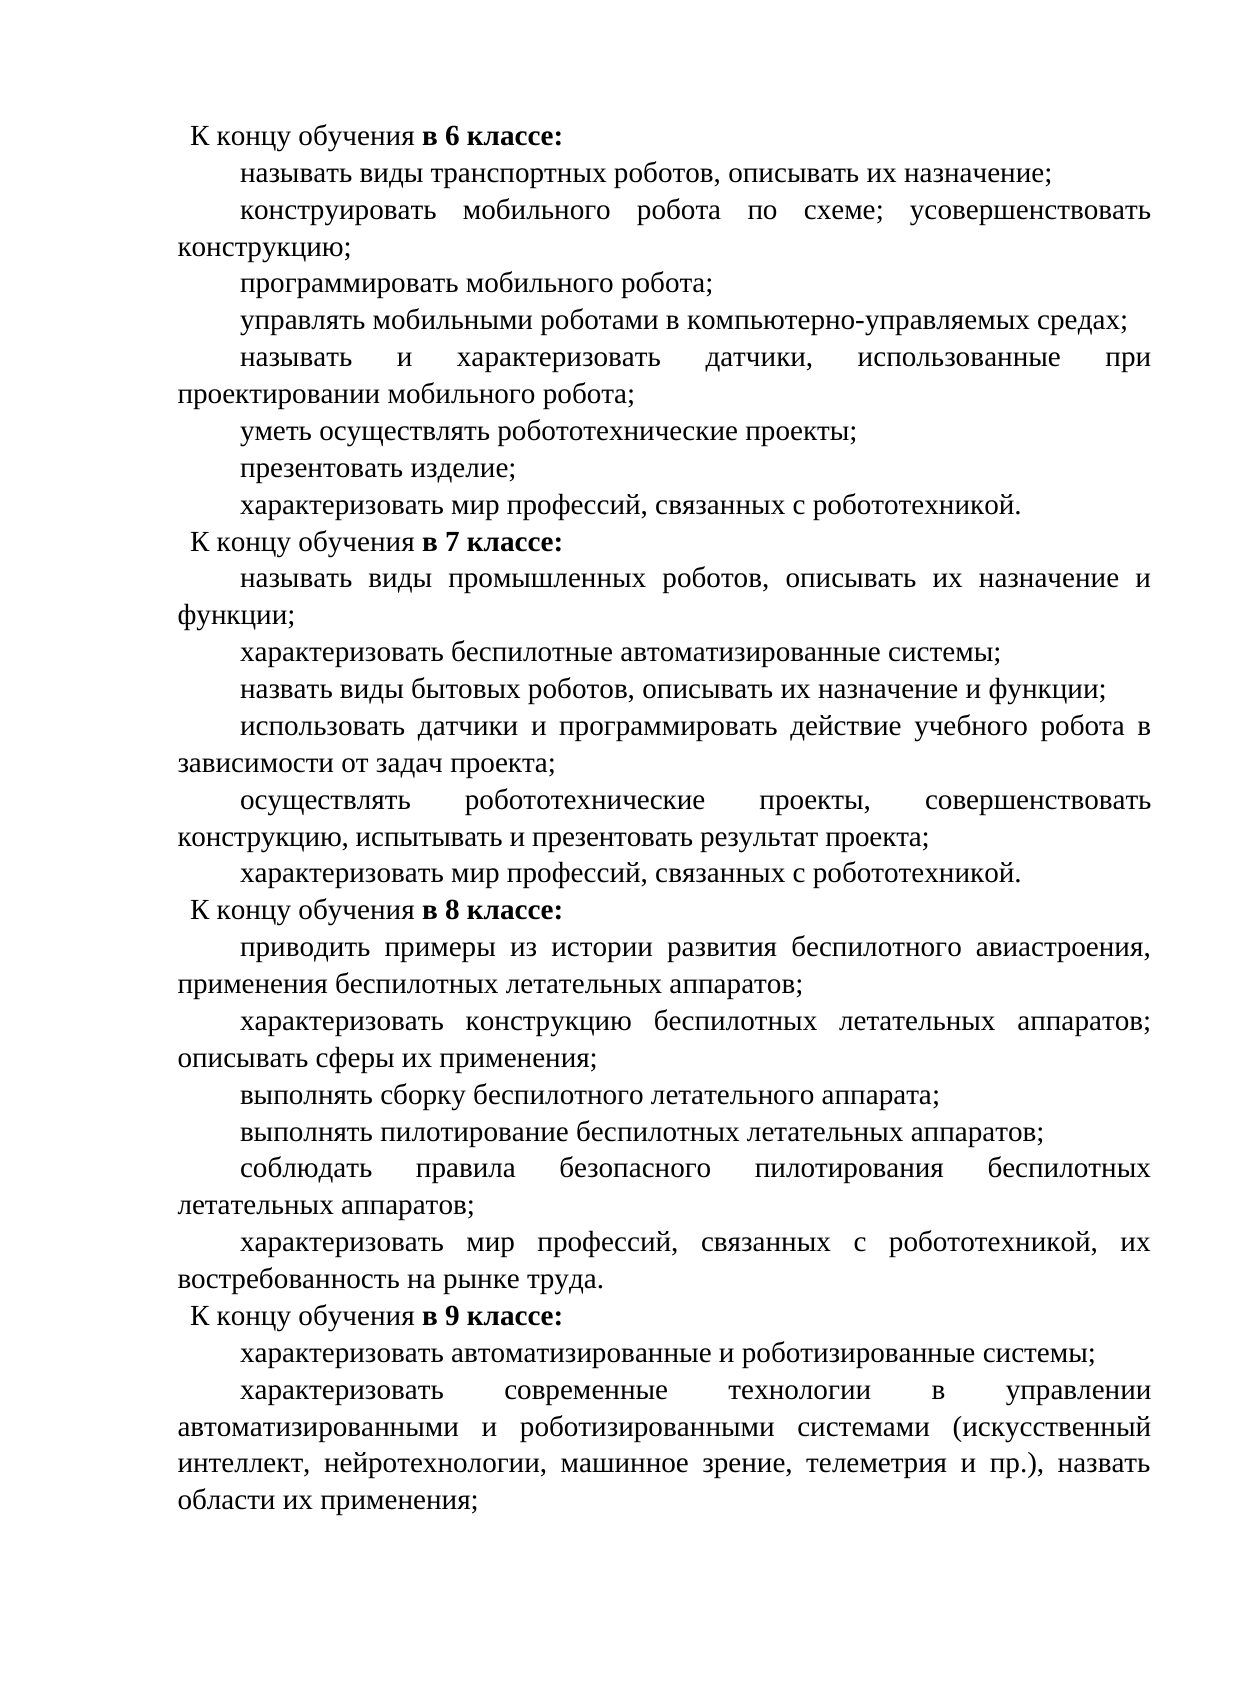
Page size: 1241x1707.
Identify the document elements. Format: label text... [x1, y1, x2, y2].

text К концу обучения в 8 классе: [190, 892, 1152, 926]
text характеризовать беспилотные автоматизированные системы; [177, 634, 1152, 668]
text программировать мобильного робота; [177, 266, 1152, 299]
text презентовать изделие; [177, 450, 1152, 483]
text К концу обучения в 6 классе: [190, 118, 1152, 152]
text управлять мобильными роботами в компьютерно-управляемых средах; [177, 302, 1152, 336]
text характеризовать мир профессий, связанных с робототехникой. [177, 487, 1152, 520]
text характеризовать автоматизированные и роботизированные системы; [177, 1335, 1152, 1368]
text характеризовать мир профессий, связанных с робототехникой. [177, 856, 1152, 889]
text конструировать мобильного робота по схеме; усовершенствовать конструкцию; [177, 192, 1152, 262]
text К концу обучения в 7 классе: [190, 524, 1152, 557]
text называть виды промышленных роботов, описывать их назначение и функции; [177, 561, 1152, 631]
text называть виды транспортных роботов, описывать их назначение; [177, 155, 1152, 188]
text характеризовать мир профессий, связанных с робототехникой, их востребованность на рынке труда. [177, 1224, 1152, 1295]
text К концу обучения в 9 классе: [190, 1298, 1152, 1332]
text назвать виды бытовых роботов, описывать их назначение и функции; [177, 671, 1152, 705]
text уметь осуществлять робототехнические проекты; [177, 413, 1152, 447]
text соблюдать правила безопасного пилотирования беспилотных летательных аппаратов; [177, 1151, 1152, 1221]
text выполнять пилотирование беспилотных летательных аппаратов; [177, 1114, 1152, 1147]
text называть и характеризовать датчики, использованные при проектировании мобильного робота; [177, 339, 1152, 410]
text приводить примеры из истории развития беспилотного авиастроения, применения беспилотных летательных аппаратов; [177, 929, 1152, 1000]
text характеризовать конструкцию беспилотных летательных аппаратов; описывать сферы их применения; [177, 1003, 1152, 1073]
text осуществлять робототехнические проекты, совершенствовать конструкцию, испытывать и презентовать результат проекта; [177, 782, 1152, 852]
text характеризовать современные технологии в управлении автоматизированными и роботизированными системами (искусственный интеллект, нейротехнологии, машинное зрение, телеметрия и пр.), назвать области их применения; [177, 1372, 1152, 1516]
text выполнять сборку беспилотного летательного аппарата; [177, 1077, 1152, 1110]
text использовать датчики и программировать действие учебного робота в зависимости от задач проекта; [177, 708, 1152, 778]
